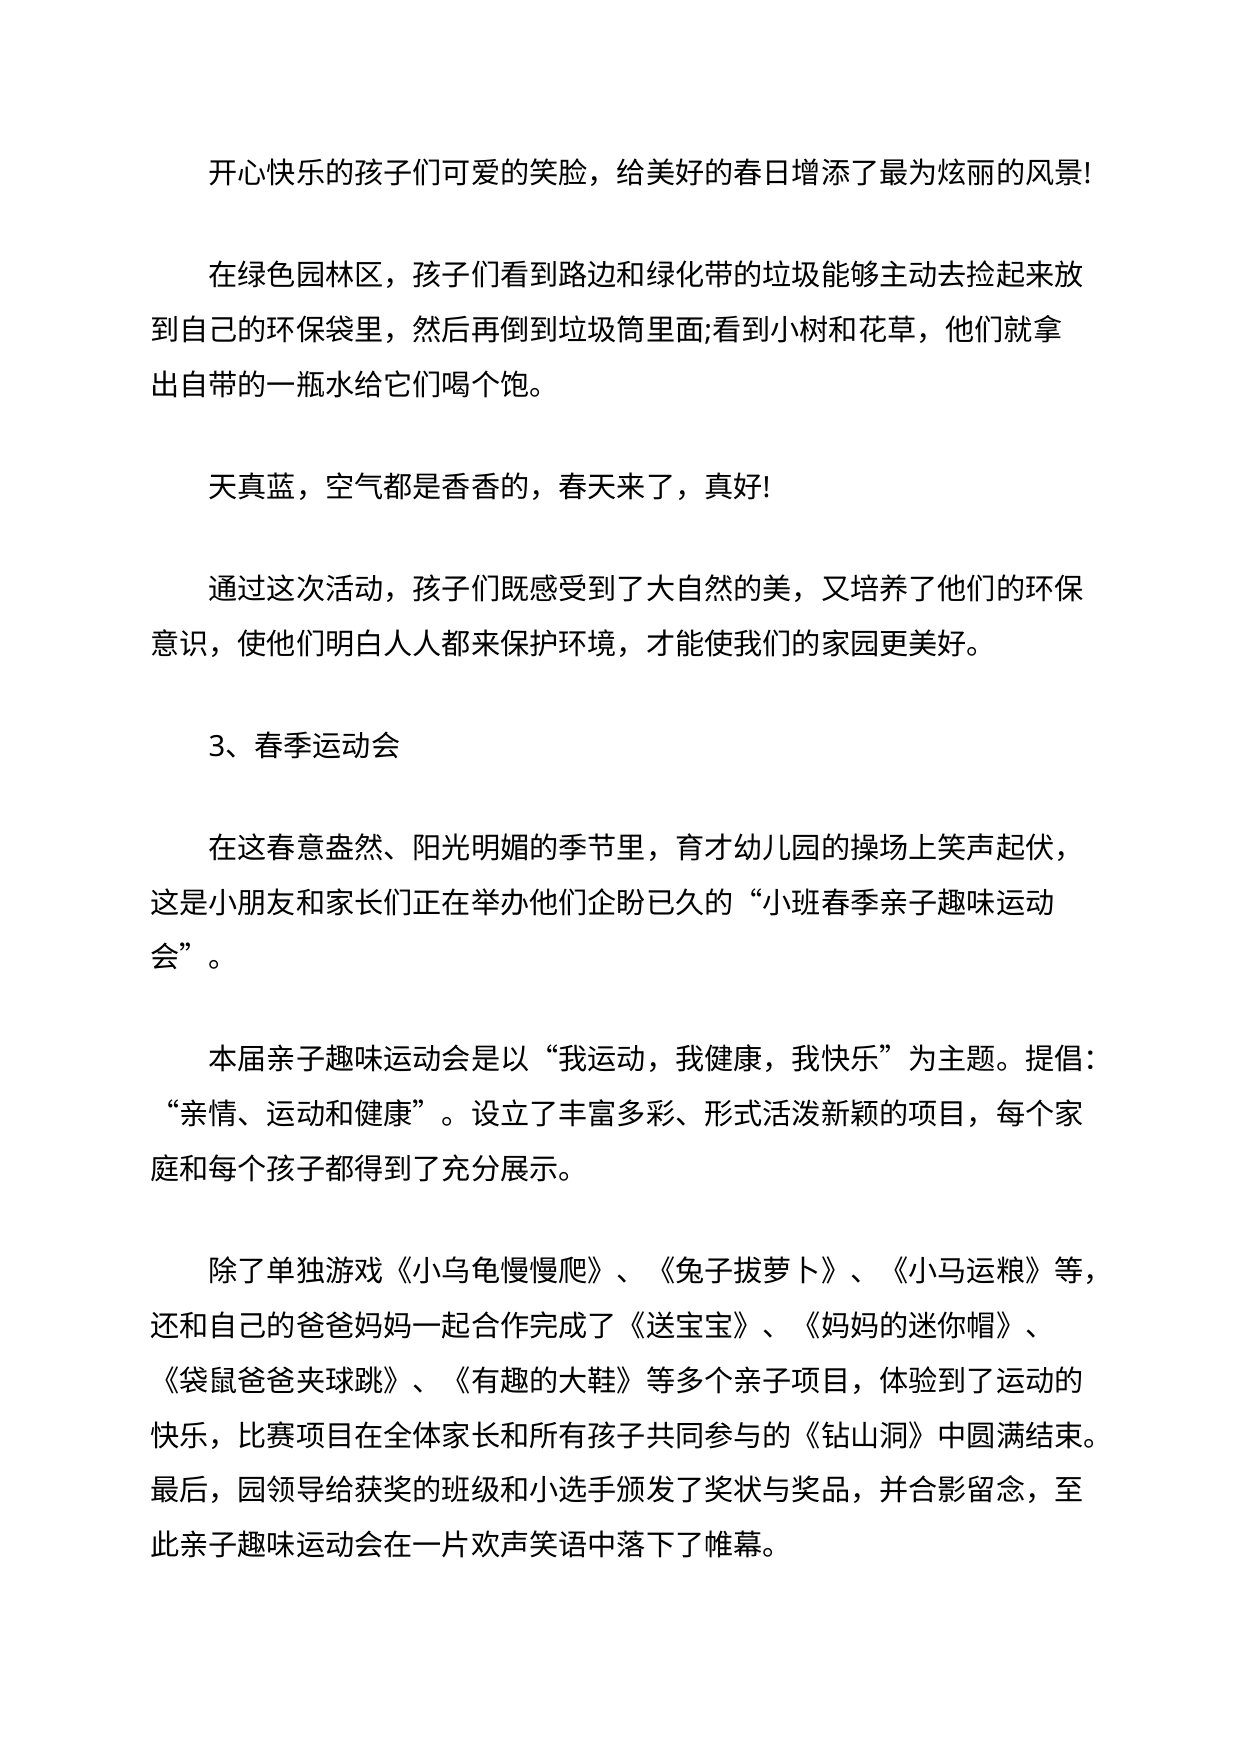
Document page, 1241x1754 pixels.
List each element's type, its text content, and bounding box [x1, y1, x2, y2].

text 天真蓝，空气都是香香的，春天来了，真好! [150, 464, 1090, 506]
text 本届亲子趣味运动会是以“我运动，我健康，我快乐”为主题。提倡：“亲情、运动和健康”。设立了丰富多彩、形式活泼新颖的项目，每个家庭和每个孩子都得到了充分展示。 [150, 1036, 1090, 1188]
text 开心快乐的孩子们可爱的笑脸，给美好的春日增添了最为炫丽的风景! [150, 150, 1090, 192]
text 通过这次活动，孩子们既感受到了大自然的美，又培养了他们的环保意识，使他们明白人人都来保护环境，才能使我们的家园更美好。 [150, 566, 1090, 663]
text 在绿色园林区，孩子们看到路边和绿化带的垃圾能够主动去捡起来放到自己的环保袋里，然后再倒到垃圾筒里面;看到小树和花草，他们就拿出自带的一瓶水给它们喝个饱。 [150, 252, 1090, 404]
text 3、春季运动会 [150, 722, 1090, 765]
text 在这春意盎然、阳光明媚的季节里，育才幼儿园的操场上笑声起伏，这是小朋友和家长们正在举办他们企盼已久的“小班春季亲子趣味运动会”。 [150, 824, 1090, 976]
text 除了单独游戏《小乌龟慢慢爬》、《兔子拔萝卜》、《小马运粮》等，还和自己的爸爸妈妈一起合作完成了《送宝宝》、《妈妈的迷你帽》、《袋鼠爸爸夹球跳》、《有趣的大鞋》等多个亲子项目，体验到了运动的快乐，比赛项目在全体家长和所有孩子共同参与的《钻山洞》中圆满结束。最后，园领导给获奖的班级和小选手颁发了奖状与奖品，并合影留念，至此亲子趣味运动会在一片欢声笑语中落下了帷幕。 [150, 1247, 1090, 1564]
